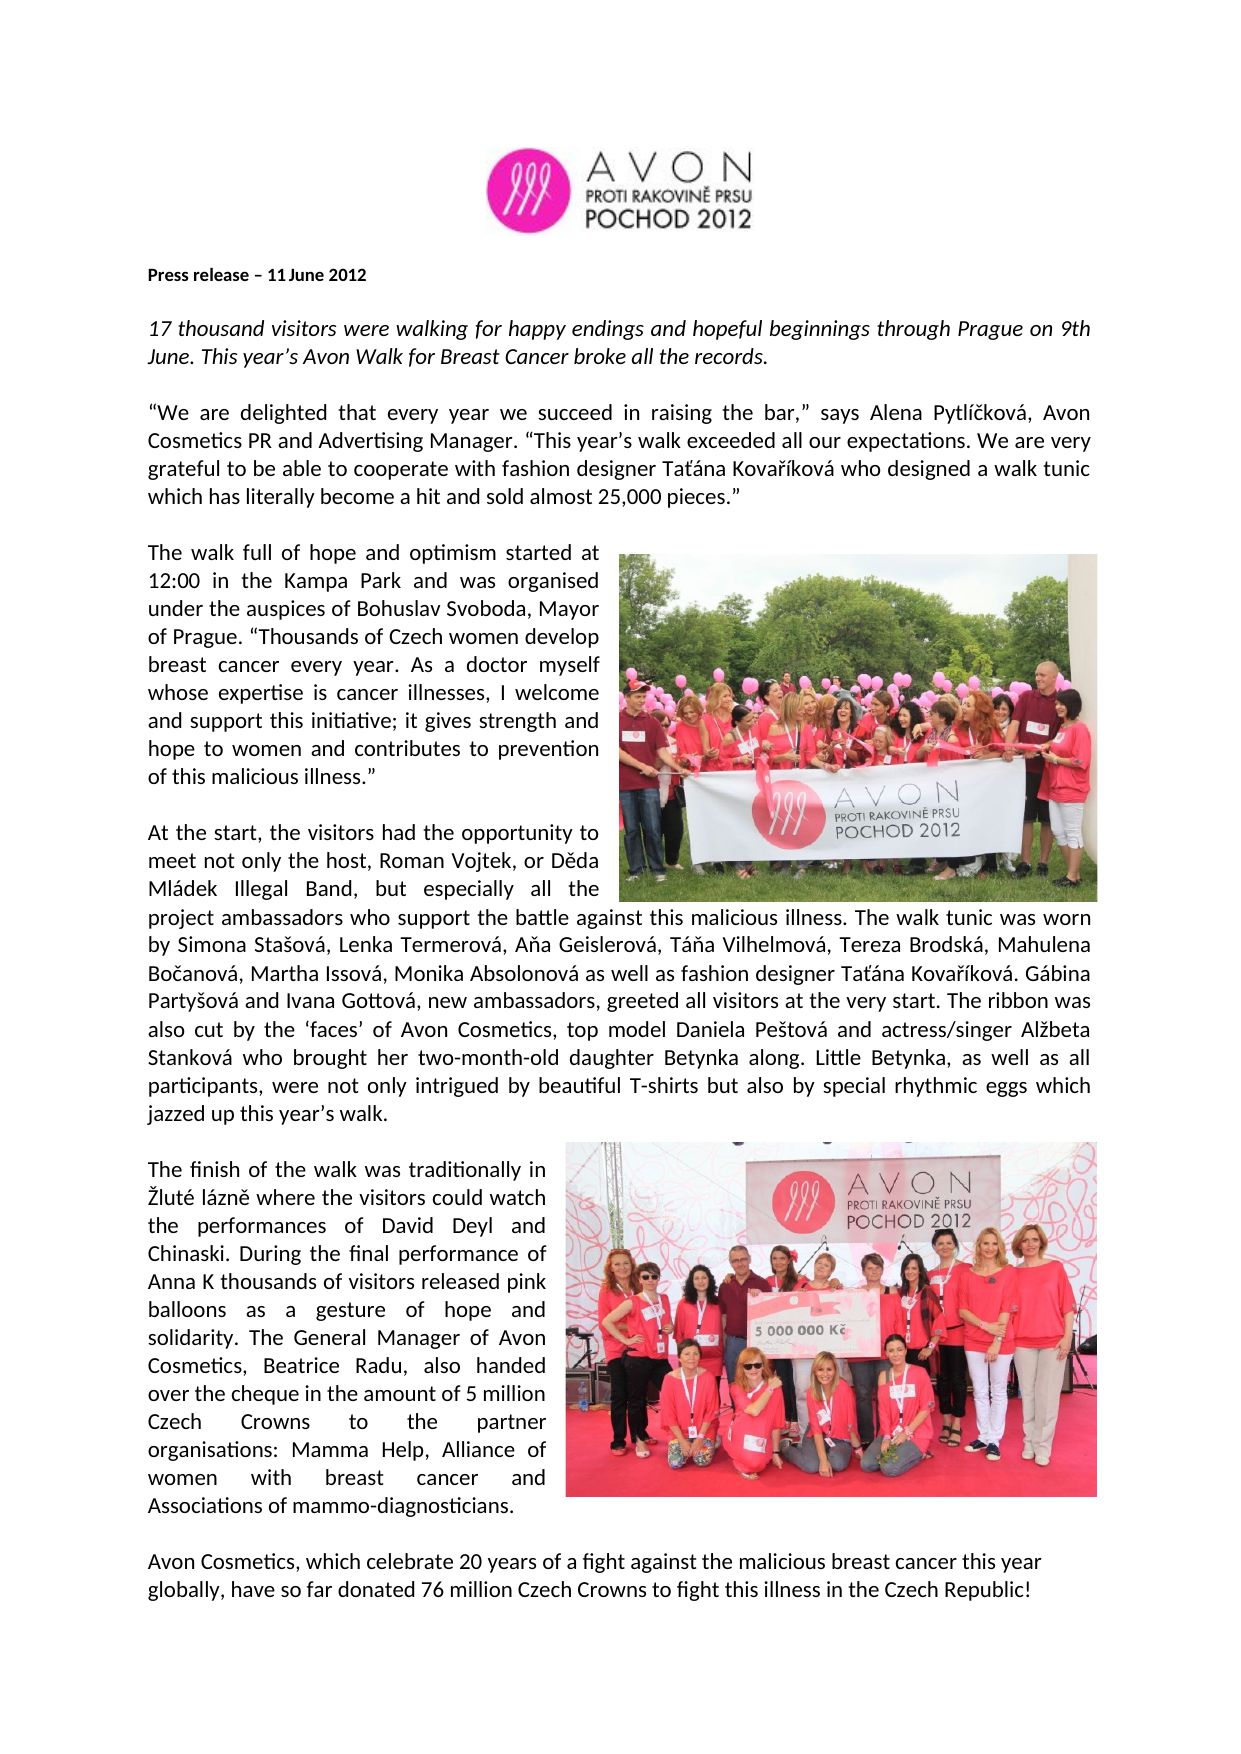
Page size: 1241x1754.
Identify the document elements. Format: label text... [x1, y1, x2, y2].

picture [485, 147, 755, 236]
text 17 thousand visitors were walking for happy endings and hopeful beginnings through Prague on 9th June. This year’s Avon Walk for Breast Cancer broke all the records. [148, 314, 1093, 370]
picture [565, 1142, 1097, 1497]
text “We are delighted that every year we succeed in raising the bar,” says Alena Pytlíčková, Avon Cosmetics PR and Advertising Manager. “This year’s walk exceeded all our expectations. We are very grateful to be able to cooperate with fashion designer Taťána Kovaříková who designed a walk tunic which has literally become a hit and sold almost 25,000 pieces.” [148, 398, 1093, 510]
text Press release – 11 June 2012 [148, 263, 1093, 314]
text Avon Cosmetics, which celebrate 20 years of a fight against the malicious breast cancer this year globally, have so far donated 76 million Czech Crowns to fight this illness in the Czech Republic! [148, 1547, 1093, 1603]
text At the start, the visitors had the opportunity to meet not only the host, Roman Vojtek, or Děda Mládek Illegal Band, but especially all the project ambassadors who support the battle against this malicious illness. The walk tunic was worn by Simona Stašová, Lenka Termerová, Aňa Geislerová, Táňa Vilhelmová, Tereza Brodská, Mahulena Bočanová, Martha Issová, Monika Absolonová as well as fashion designer Taťána Kovaříková. Gábina Partyšová and Ivana Gottová, new ambassadors, greeted all visitors at the very start. The ribbon was also cut by the ‘faces’ of Avon Cosmetics, top model Daniela Peštová and actress/singer Alžbeta Stanková who brought her two-month-old daughter Betynka along. Little Betynka, as well as all participants, were not only intrigued by beautiful T-shirts but also by special rhythmic eggs which jazzed up this year’s walk. [148, 818, 1093, 1127]
text The walk full of hope and optimism started at 12:00 in the Kampa Park and was organised under the auspices of Bohuslav Svoboda, Mayor of Prague. “Thousands of Czech women develop breast cancer every year. As a doctor myself whose expertise is cancer illnesses, I welcome and support this initiative; it gives strength and hope to women and contributes to prevention of this malicious illness.” [148, 538, 1093, 791]
picture [619, 554, 1098, 902]
